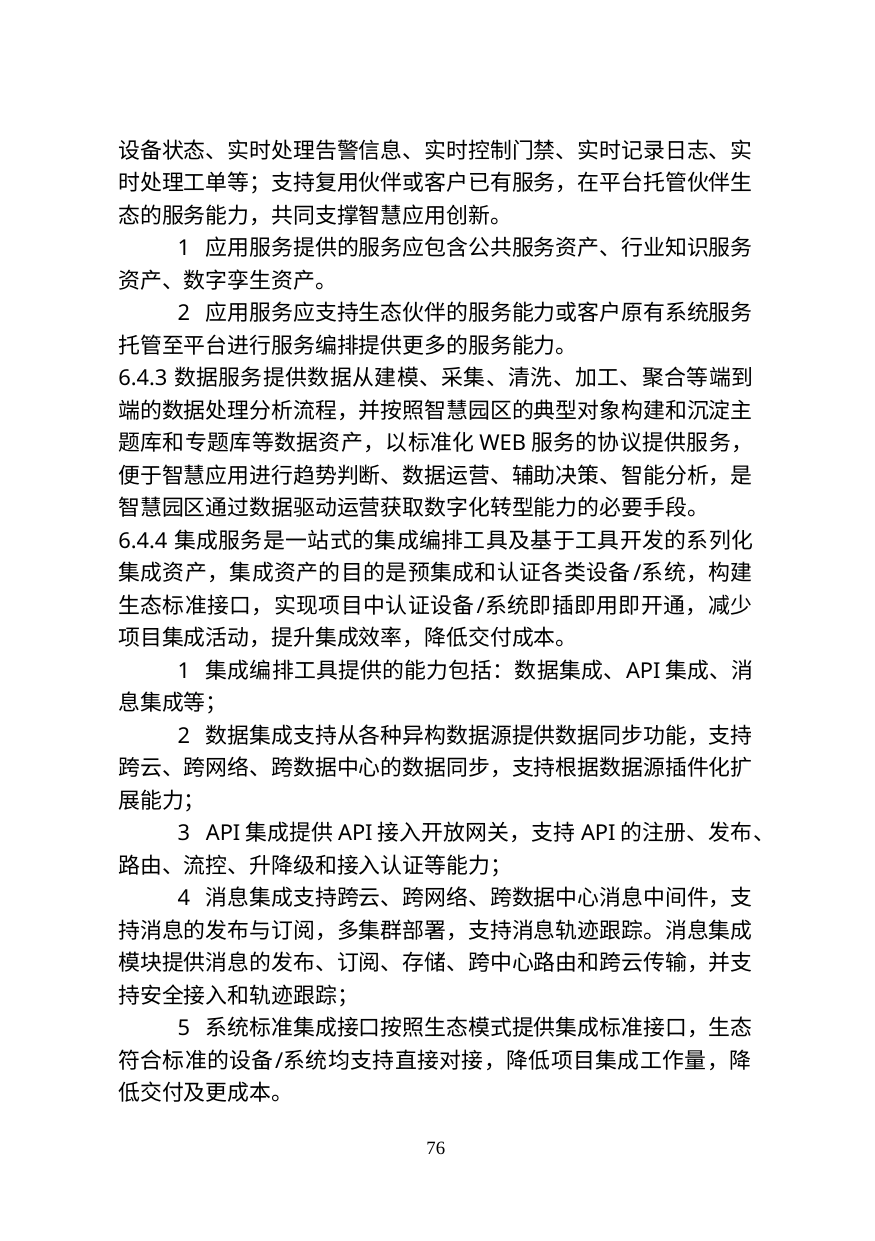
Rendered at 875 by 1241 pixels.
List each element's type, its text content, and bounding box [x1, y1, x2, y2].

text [118, 132, 753, 230]
list API集成提供API接入开放网关，支持API的注册、发布、路由、流控、升降级和接入认证等能力； [118, 815, 753, 880]
list 集成编排工具提供的能力包括：数据集成、API集成、消息集成等； [118, 652, 753, 717]
text 6.4.4 集成服务是一站式的集成编排工具及基于工具开发的系列化集成资产，集成资产的目的是预集成和认证各类设备/系统，构建生态标准接口，实现项目中认证设备/系统即插即用即开通，减少项目集成活动，提升集成效率，降低交付成本。 [118, 522, 753, 652]
list 数据集成支持从各种异构数据源提供数据同步功能，支持跨云、跨网络、跨数据中心的数据同步，支持根据数据源插件化扩展能力； [118, 717, 753, 815]
list 应用服务应支持生态伙伴的服务能力或客户原有系统服务，托管至平台进行服务编排提供更多的服务能力。 [118, 295, 753, 360]
text 6.4.3 数据服务提供数据从建模、采集、清洗、加工、聚合等端到端的数据处理分析流程，并按照智慧园区的典型对象构建和沉淀主题库和专题库等数据资产，以标准化WEB服务的协议提供服务，便于智慧应用进行趋势判断、数据运营、辅助决策、智能分析，是智慧园区通过数据驱动运营获取数字化转型能力的必要手段。 [118, 360, 753, 522]
list 系统标准集成接口按照生态模式提供集成标准接口，生态符合标准的设备/系统均支持直接对接，降低项目集成工作量，降低交付及更成本。 [118, 1010, 753, 1107]
list 应用服务提供的服务应包含公共服务资产、行业知识服务资产、数字孪生资产。 [118, 230, 753, 295]
list 消息集成支持跨云、跨网络、跨数据中心消息中间件，支持消息的发布与订阅，多集群部署，支持消息轨迹跟踪。消息集成模块提供消息的发布、订阅、存储、跨中心路由和跨云传输，并支持安全接入和轨迹跟踪； [118, 880, 753, 1010]
